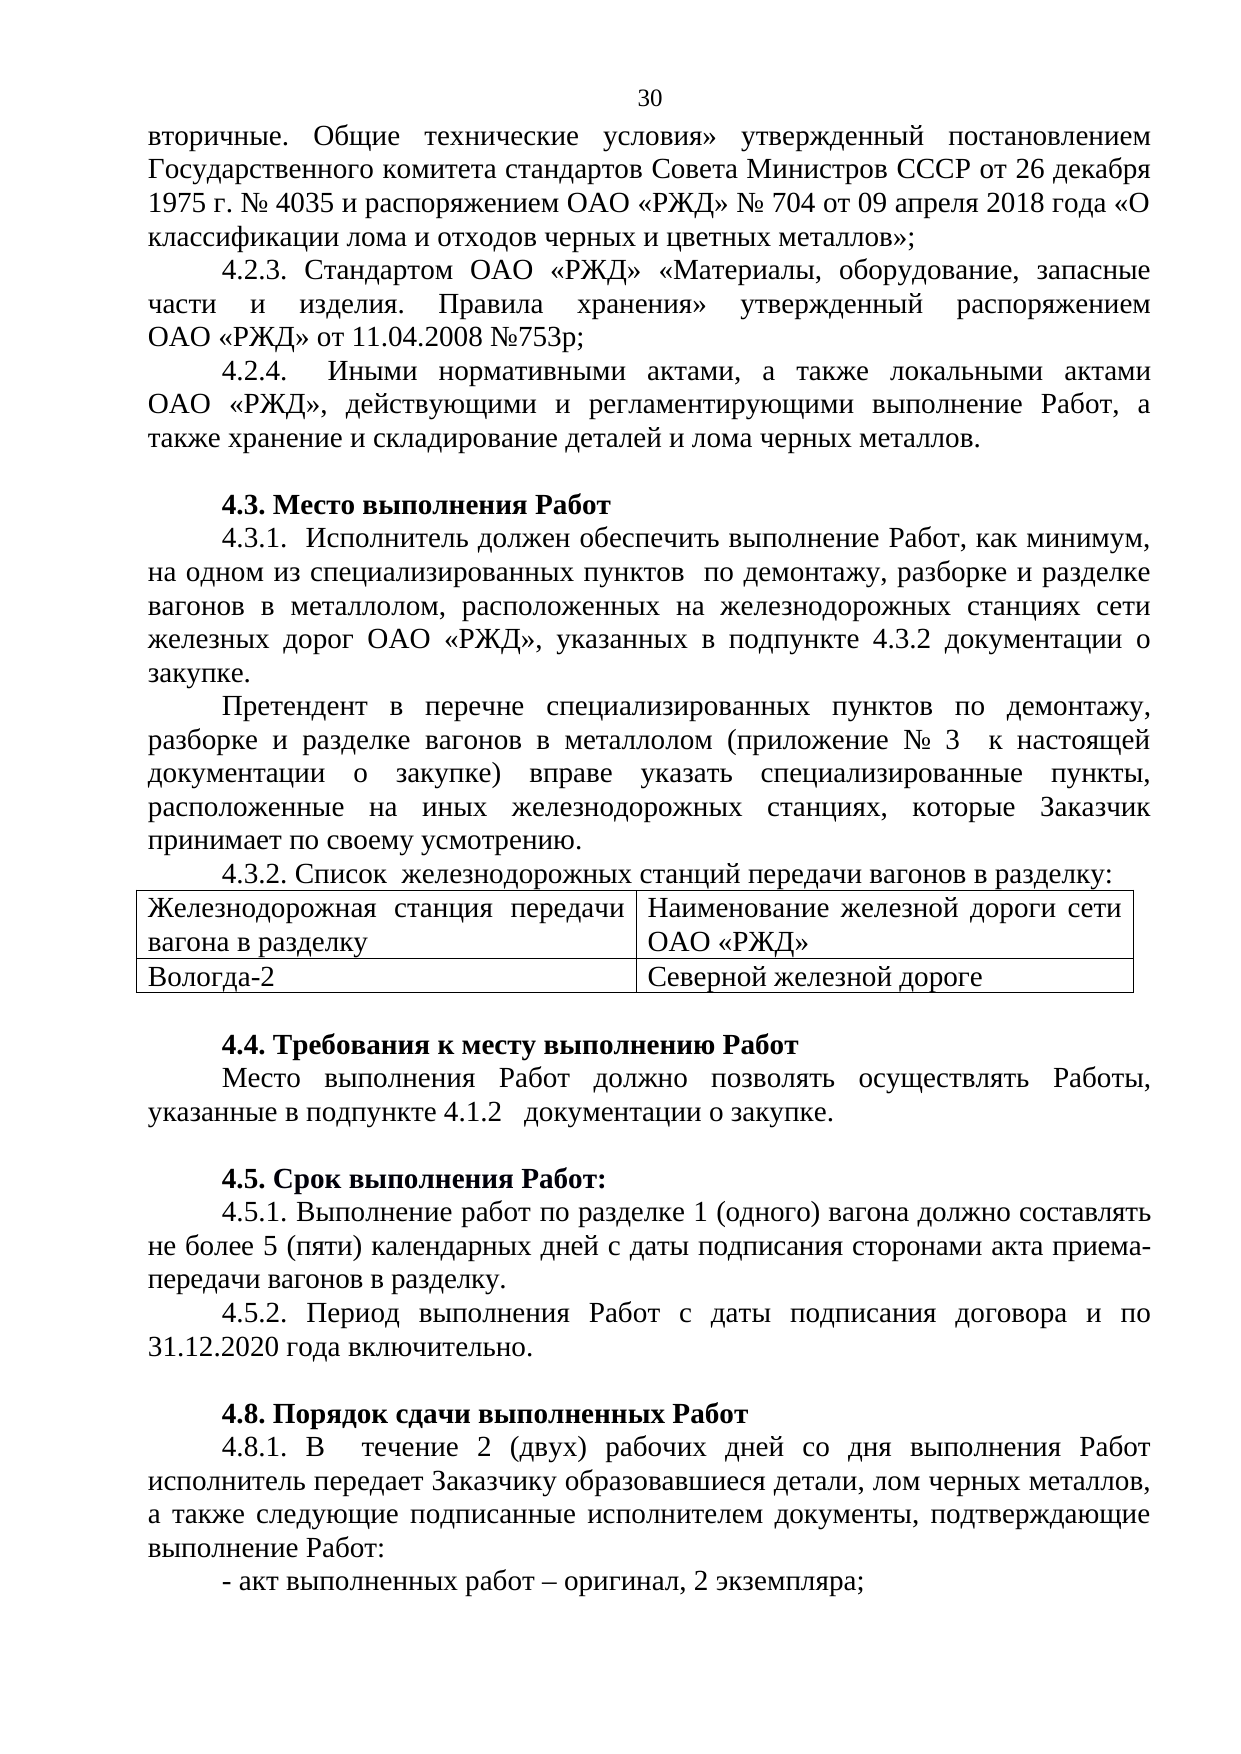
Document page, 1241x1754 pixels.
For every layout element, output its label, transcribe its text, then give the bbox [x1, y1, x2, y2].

text 4.5. Срок выполнения Работ: [148, 1161, 1152, 1194]
text 4.8. Порядок сдачи выполненных Работ [222, 1396, 1152, 1429]
text 4.3. Место выполнения Работ [148, 487, 1152, 521]
table_cell Вологда-2 [137, 959, 636, 992]
text 4.2.3. Стандартом ОАО «РЖД» «Материалы, оборудование, запасные части и изделия. Правила хранения» утвержденный распоряжением ОАО «РЖД» от 11.04.2008 №753р; [148, 252, 1152, 353]
table_header Наименование железной дороги сети ОАО «РЖД» [637, 891, 1133, 958]
text - акт выполненных работ – оригинал, 2 экземпляра; [148, 1563, 1152, 1597]
text Место выполнения Работ должно позволять осуществлять Работы, указанные в подпункте 4.1.2 документации о закупке. [148, 1060, 1152, 1127]
text 4.2.4. Иными нормативными актами, а также локальными актами ОАО «РЖД», действующими и регламентирующими выполнение Работ, а также хранение и складирование деталей и лома черных металлов. [148, 353, 1152, 453]
table_cell Северной железной дороге [637, 959, 1133, 992]
text 4.3.1. Исполнитель должен обеспечить выполнение Работ, как минимум, на одном из специализированных пунктов по демонтажу, разборке и разделке вагонов в металлолом, расположенных на железнодорожных станциях сети железных дорог ОАО «РЖД», указанных в подпункте 4.3.2 документации о закупке. [148, 521, 1152, 688]
text 4.5.1. Выполнение работ по разделке 1 (одного) вагона должно составлять не более 5 (пяти) календарных дней с даты подписания сторонами акта приема-передачи вагонов в разделку. [148, 1194, 1152, 1295]
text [148, 118, 1152, 252]
text Претендент в перечне специализированных пунктов по демонтажу, разборке и разделке вагонов в металлолом (приложение № 3 к настоящей документации о закупке) вправе указать специализированные пункты, расположенные на иных железнодорожных станциях, которые Заказчик принимает по своему усмотрению. [148, 688, 1152, 856]
text 4.8.1. В течение 2 (двух) рабочих дней со дня выполнения Работ исполнитель передает Заказчику образовавшиеся детали, лом черных металлов, а также следующие подписанные исполнителем документы, подтверждающие выполнение Работ: [148, 1429, 1152, 1563]
text 4.5.2. Период выполнения Работ с даты подписания договора и по 31.12.2020 года включительно. [148, 1295, 1152, 1362]
text 4.4. Требования к месту выполнению Работ [148, 1027, 1152, 1060]
table_header Железнодорожная станция передачи вагона в разделку [137, 891, 636, 958]
text 4.3.2. Список железнодорожных станций передачи вагонов в разделку: [148, 856, 1152, 889]
